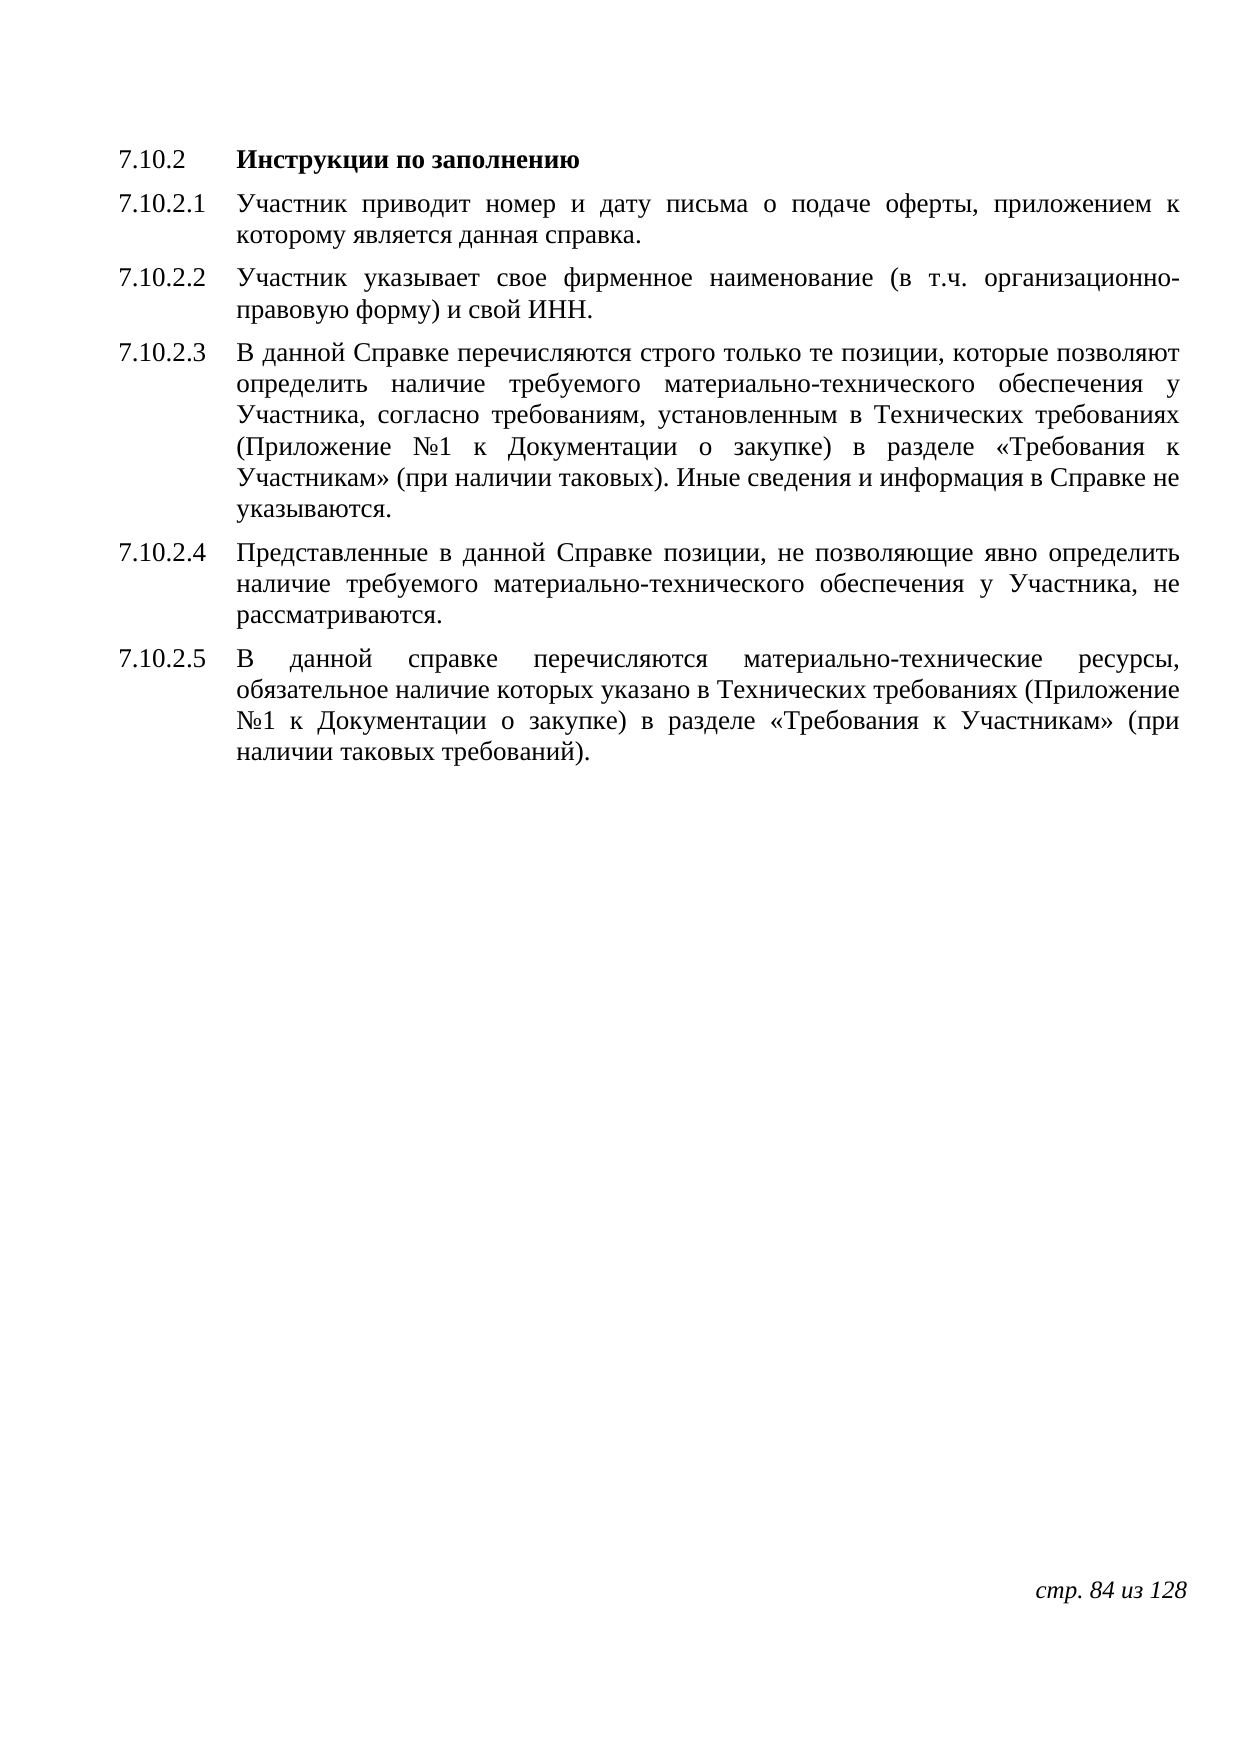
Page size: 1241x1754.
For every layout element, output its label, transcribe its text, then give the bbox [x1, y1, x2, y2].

text Участник приводит номер и дату письма о подаче оферты, приложением к которому является данная справка. [118, 187, 1181, 249]
text В данной Справке перечисляются строго только те позиции, которые позволяют определить наличие требуемого материально-технического обеспечения у Участника, согласно требованиям, установленным в Технических требованиях (Приложение №1 к Документации о закупке) в разделе «Требования к Участникам» (при наличии таковых). Иные сведения и информация в Справке не указываются. [118, 336, 1181, 523]
text Участник указывает свое фирменное наименование (в т.ч. организационно-правовую форму) и свой ИНН. [118, 262, 1181, 324]
text Представленные в данной Справке позиции, не позволяющие явно определить наличие требуемого материально-технического обеспечения у Участника, не рассматриваются. [118, 536, 1181, 629]
text В данной справке перечисляются материально-технические ресурсы, обязательное наличие которых указано в Технических требованиях (Приложение №1 к Документации о закупке) в разделе «Требования к Участникам» (при наличии таковых требований). [118, 642, 1181, 766]
text Инструкции по заполнению [118, 143, 1181, 174]
